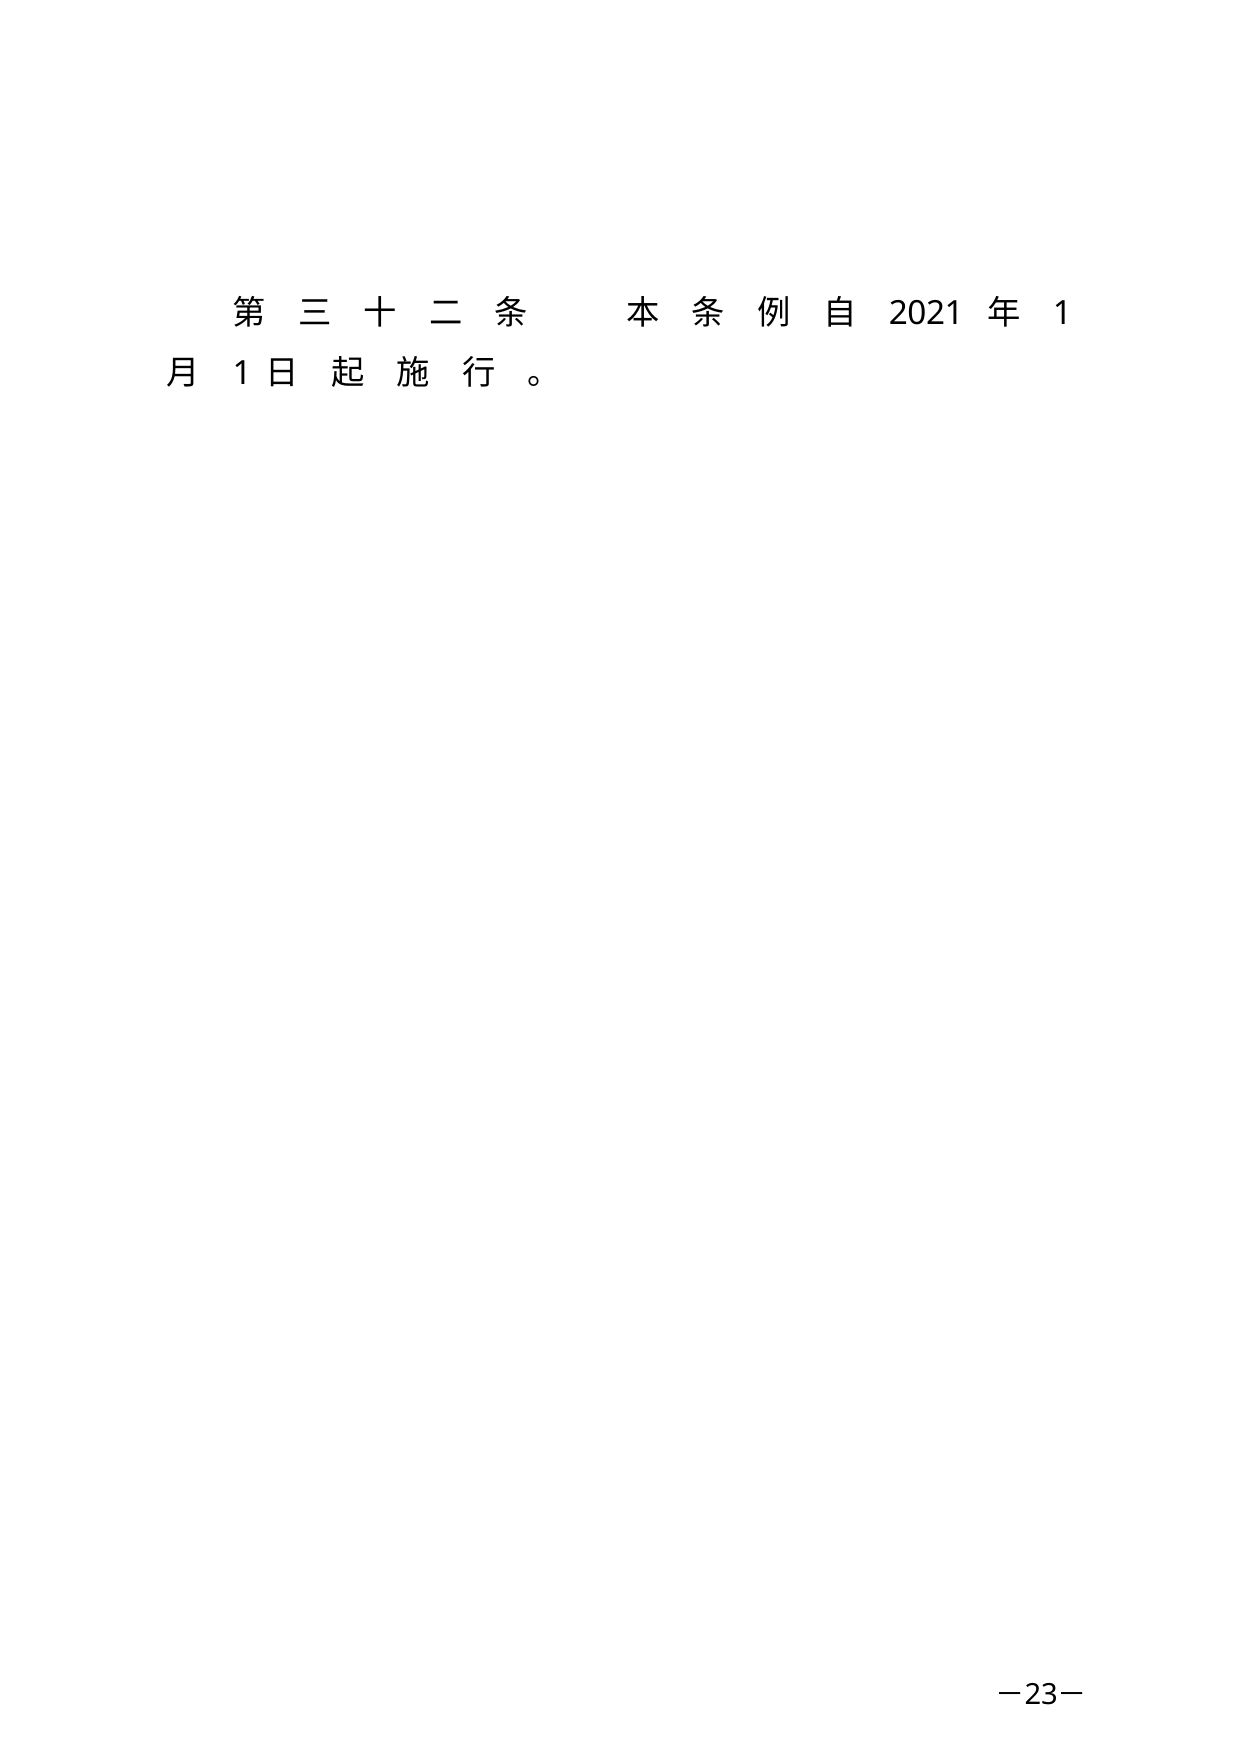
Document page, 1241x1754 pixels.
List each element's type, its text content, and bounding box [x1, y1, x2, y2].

text 第三十二条 本条例自2021年1月1日起施行。 [167, 280, 1085, 400]
